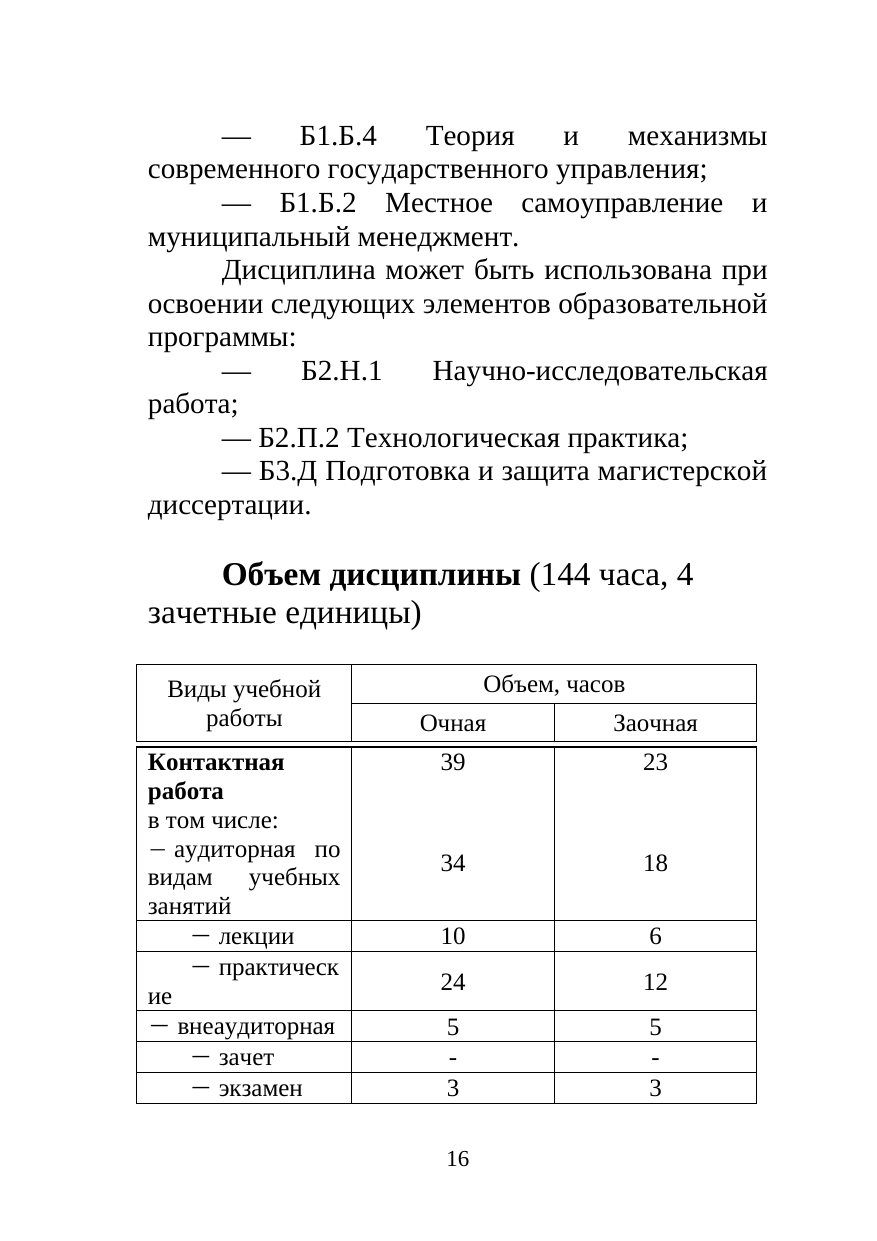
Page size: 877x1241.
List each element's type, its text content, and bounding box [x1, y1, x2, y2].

table_cell [352, 742, 554, 746]
table_cell [136, 742, 352, 746]
table_cell 5 [352, 1011, 554, 1041]
table_cell 18 [555, 804, 756, 920]
table_cell 23 [555, 748, 756, 804]
text — Б1.Б.4 Теория и механизмы современного государственного управления; [148, 118, 768, 185]
text — Б3.Д Подготовка и защита магистерской диссертации. [148, 453, 768, 521]
text Объем дисциплины (144 часа, 4 зачетные единицы) [148, 554, 768, 631]
table_cell 39 [352, 748, 554, 804]
table_cell лекции [137, 921, 351, 951]
text — Б1.Б.2 Местное самоуправление и муниципальный менеджмент. [148, 185, 768, 252]
table_cell 6 [555, 921, 756, 951]
table_cell 34 [352, 804, 554, 920]
table_header Объем, часов [352, 665, 756, 702]
table_cell 12 [555, 952, 756, 1010]
text — Б2.П.2 Технологическая практика; [148, 420, 768, 453]
table_cell 5 [555, 1011, 756, 1041]
table_cell Контактная работа в том числе: аудиторная по видам учебных занятий [137, 748, 351, 920]
table_cell 3 [352, 1073, 554, 1102]
table_cell 24 [352, 952, 554, 1010]
table_cell - [352, 1042, 554, 1072]
text — Б2.Н.1 Научно-исследовательская работа; [148, 353, 768, 420]
table_cell 10 [352, 921, 554, 951]
table_cell [554, 742, 757, 746]
table_cell внеаудиторная [137, 1011, 351, 1041]
table_cell Заочная [555, 704, 756, 741]
text Дисциплина может быть использована при освоении следующих элементов образовательной программы: [148, 252, 768, 353]
table_cell 3 [555, 1073, 756, 1102]
table_cell Очная [352, 704, 554, 741]
table_header Виды учебной работы [137, 665, 351, 741]
table_cell экзамен [137, 1073, 351, 1102]
table_cell - [555, 1042, 756, 1072]
table_cell практические [137, 952, 351, 1010]
table_cell зачет [137, 1042, 351, 1072]
